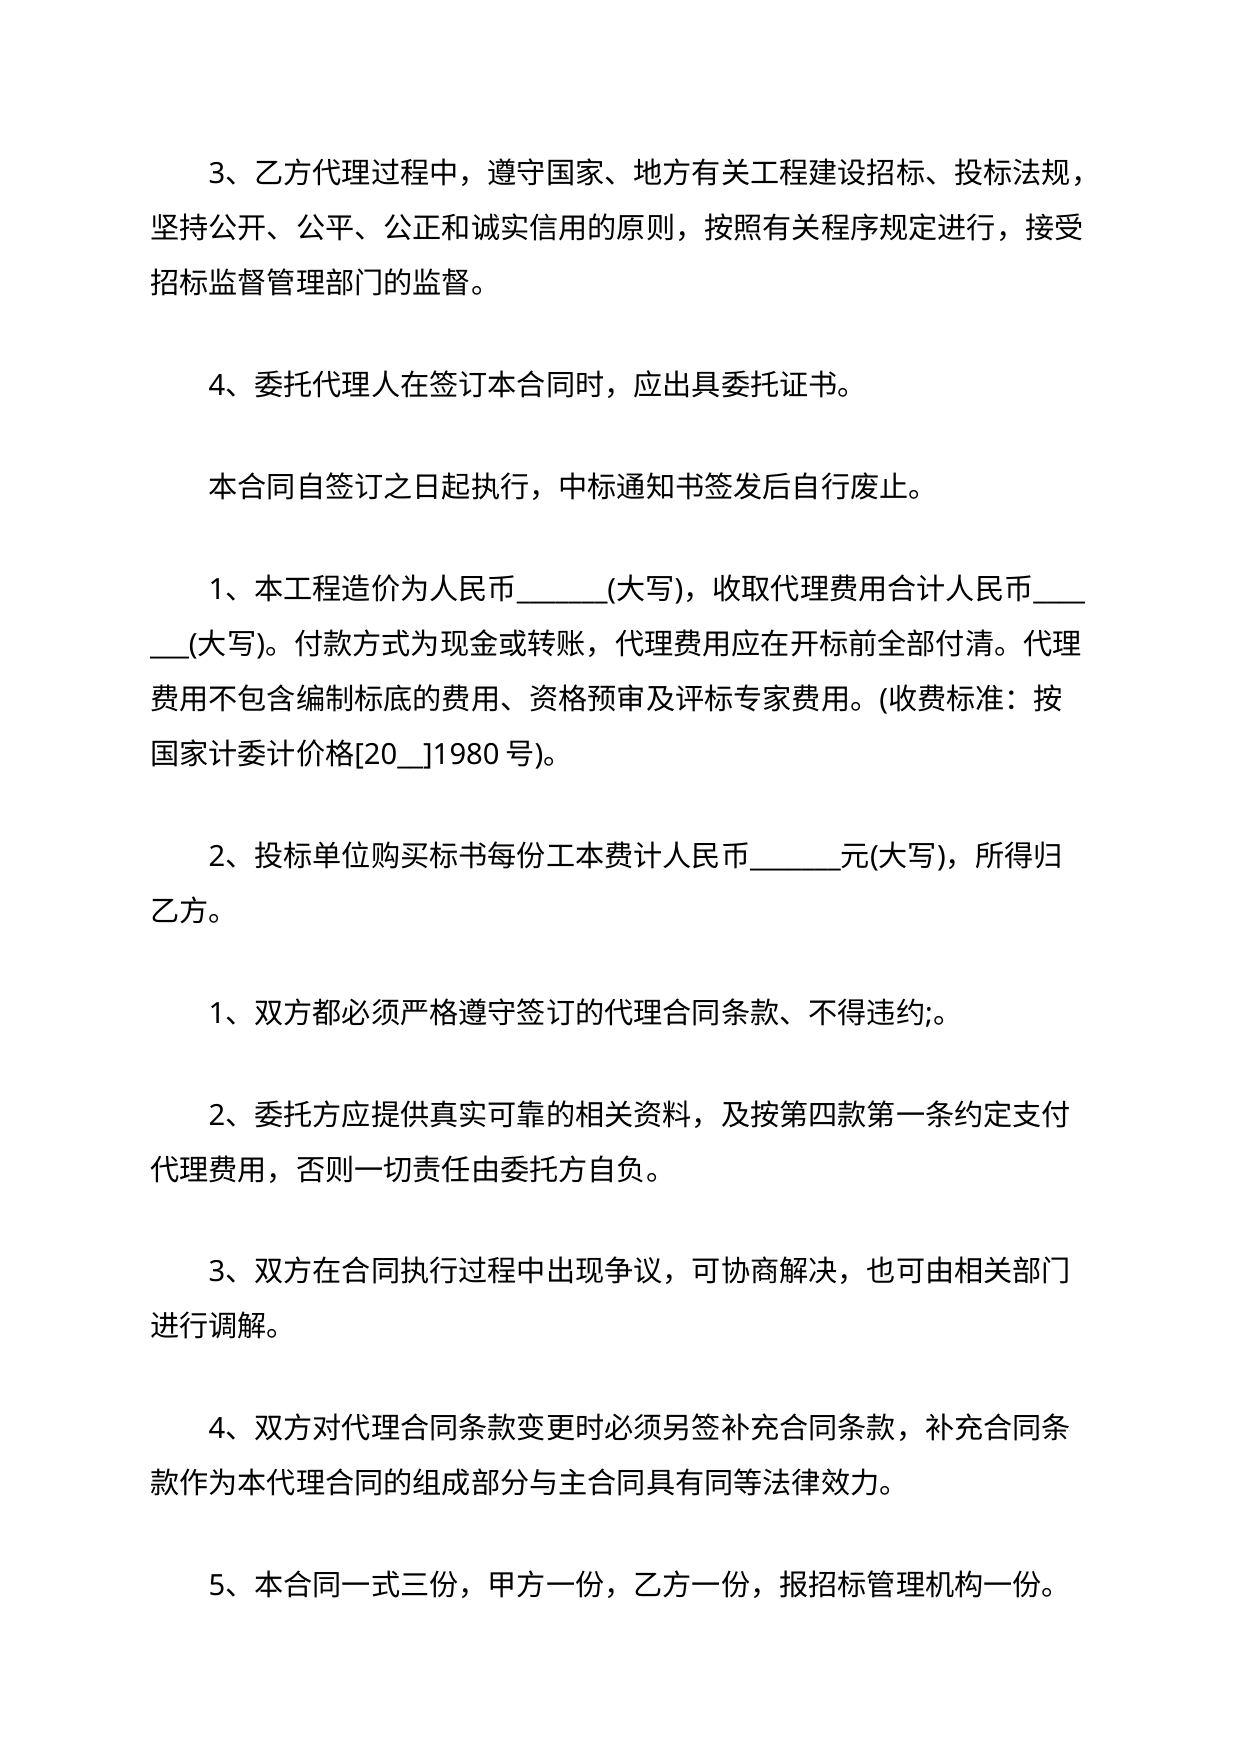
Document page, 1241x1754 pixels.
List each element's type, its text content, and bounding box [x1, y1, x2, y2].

text 2、投标单位购买标书每份工本费计人民币_______元(大写)，所得归乙方。 [150, 832, 1090, 930]
text 4、委托代理人在签订本合同时，应出具委托证书。 [150, 362, 1090, 404]
text 3、双方在合同执行过程中出现争议，可协商解决，也可由相关部门进行调解。 [150, 1248, 1090, 1345]
text 本合同自签订之日起执行，中标通知书签发后自行废止。 [150, 464, 1090, 506]
text 5、本合同一式三份，甲方一份，乙方一份，报招标管理机构一份。 [150, 1561, 1090, 1604]
text 1、本工程造价为人民币_______(大写)，收取代理费用合计人民币_______(大写)。付款方式为现金或转账，代理费用应在开标前全部付清。代理费用不包含编制标底的费用、资格预审及评标专家费用。(收费标准：按国家计委计价格[20__]1980号)。 [150, 565, 1090, 773]
text 4、双方对代理合同条款变更时必须另签补充合同条款，补充合同条款作为本代理合同的组成部分与主合同具有同等法律效力。 [150, 1405, 1090, 1502]
text 1、双方都必须严格遵守签订的代理合同条款、不得违约;。 [150, 989, 1090, 1032]
text 3、乙方代理过程中，遵守国家、地方有关工程建设招标、投标法规，坚持公开、公平、公正和诚实信用的原则，按照有关程序规定进行，接受招标监督管理部门的监督。 [150, 150, 1090, 302]
text 2、委托方应提供真实可靠的相关资料，及按第四款第一条约定支付代理费用，否则一切责任由委托方自负。 [150, 1091, 1090, 1188]
